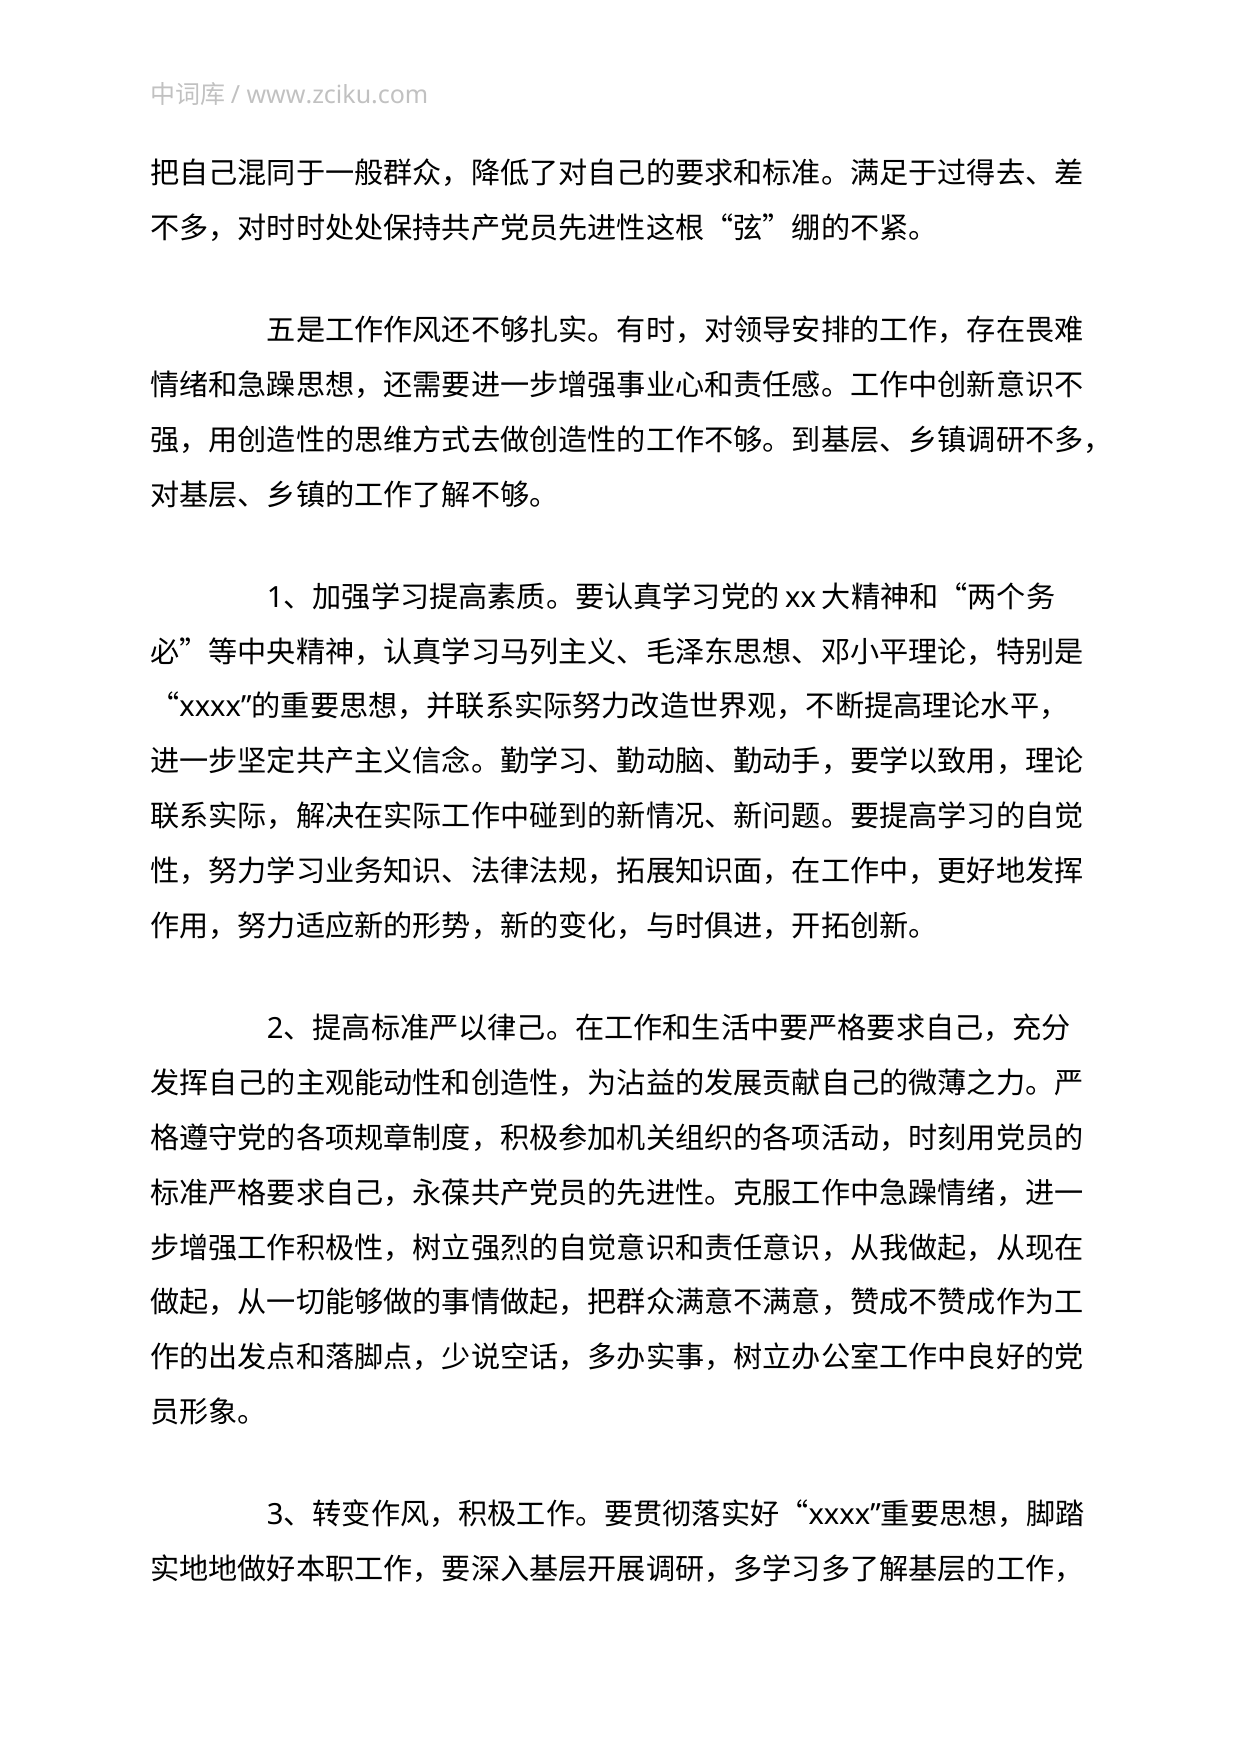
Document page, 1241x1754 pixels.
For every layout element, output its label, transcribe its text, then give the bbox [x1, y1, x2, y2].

text 1、加强学习提高素质。要认真学习党的xx大精神和“两个务必”等中央精神，认真学习马列主义、毛泽东思想、邓小平理论，特别是“xxxx”的重要思想，并联系实际努力改造世界观，不断提高理论水平，进一步坚定共产主义信念。勤学习、勤动脑、勤动手，要学以致用，理论联系实际，解决在实际工作中碰到的新情况、新问题。要提高学习的自觉性，努力学习业务知识、法律法规，拓展知识面，在工作中，更好地发挥作用，努力适应新的形势，新的变化，与时俱进，开拓创新。 [150, 573, 1090, 945]
text 五是工作作风还不够扎实。有时，对领导安排的工作，存在畏难情绪和急躁思想，还需要进一步增强事业心和责任感。工作中创新意识不强，用创造性的思维方式去做创造性的工作不够。到基层、乡镇调研不多，对基层、乡镇的工作了解不够。 [150, 307, 1090, 514]
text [150, 150, 1090, 247]
text 2、提高标准严以律己。在工作和生活中要严格要求自己，充分发挥自己的主观能动性和创造性，为沾益的发展贡献自己的微薄之力。严格遵守党的各项规章制度，积极参加机关组织的各项活动，时刻用党员的标准严格要求自己，永葆共产党员的先进性。克服工作中急躁情绪，进一步增强工作积极性，树立强烈的自觉意识和责任意识，从我做起，从现在做起，从一切能够做的事情做起，把群众满意不满意，赞成不赞成作为工作的出发点和落脚点，少说空话，多办实事，树立办公室工作中良好的党员形象。 [150, 1004, 1090, 1431]
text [150, 1491, 1090, 1588]
